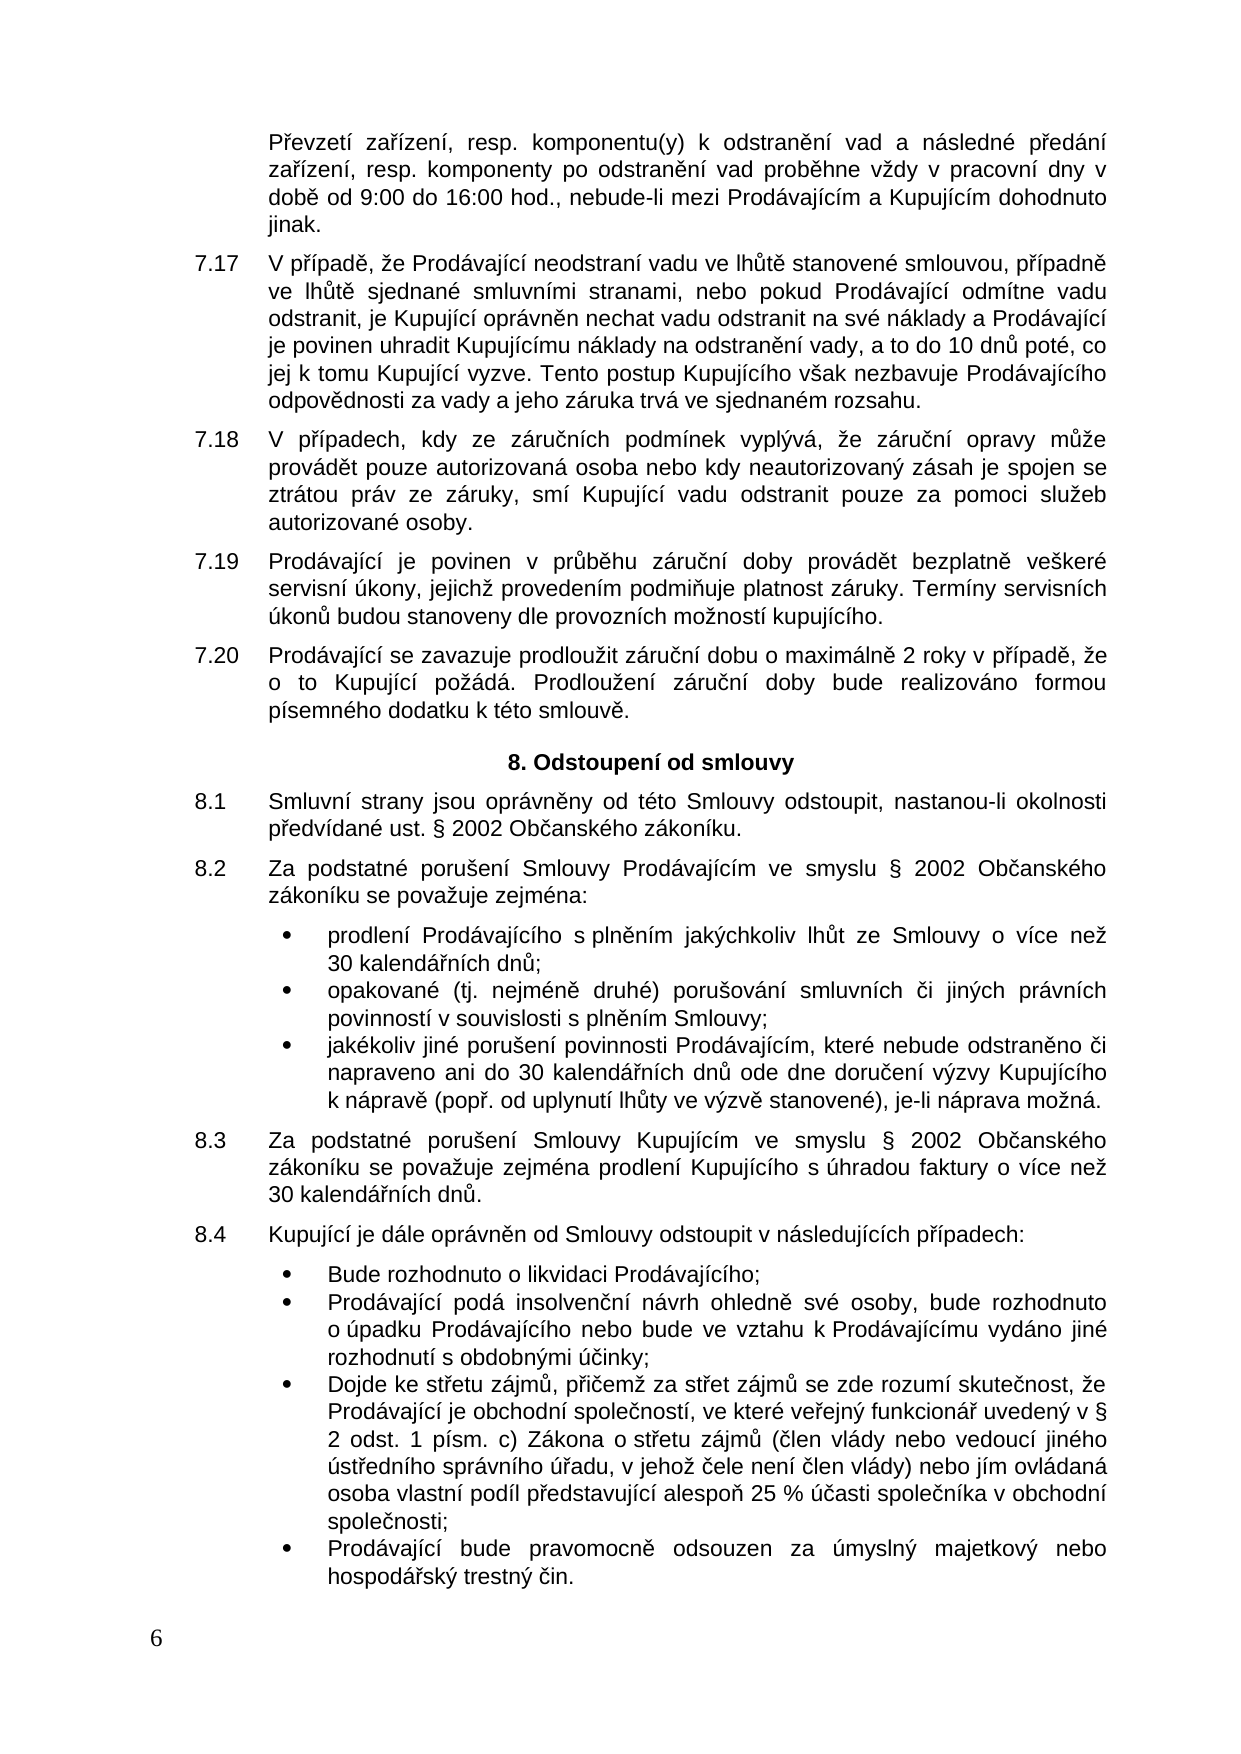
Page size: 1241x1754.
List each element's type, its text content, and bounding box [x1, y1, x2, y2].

text 7.18 V případech, kdy ze záručních podmínek vyplývá, že záruční opravy může provádět pouze autorizovaná osoba nebo kdy neautorizovaný zásah je spojen se ztrátou práv ze záruky, smí Kupující vadu odstranit pouze za pomoci služeb autorizované osoby. [194, 426, 1107, 535]
text 8.3 Za podstatné porušení Smlouvy Kupujícím ve smyslu § 2002 Občanského zákoníku se považuje zejména prodlení Kupujícího s úhradou faktury o více než 30 kalendářních dnů. [194, 1127, 1107, 1208]
list Prodávající podá insolvenční návrh ohledně své osoby, bude rozhodnuto o úpadku Prodávajícího nebo bude ve vztahu k Prodávajícímu vydáno jiné rozhodnutí s obdobnými účinky; [283, 1289, 1107, 1370]
list Bude rozhodnuto o likvidaci Prodávajícího; [283, 1261, 1107, 1288]
text 8. Odstoupení od smlouvy [194, 749, 1107, 775]
list Dojde ke střetu zájmů, přičemž za střet zájmů se zde rozumí skutečnost, že Prodávající je obchodní společností, ve které veřejný funkcionář uvedený v § 2 odst. 1 písm. c) Zákona o střetu zájmů (člen vlády nebo vedoucí jiného ústředního správního úřadu, v jehož čele není člen vlády) nebo jím ovládaná osoba vlastní podíl představující alespoň 25 % účasti společníka v obchodní společnosti; [283, 1371, 1107, 1534]
text Převzetí zařízení, resp. komponentu(y) k odstranění vad a následné předání zařízení, resp. komponenty po odstranění vad proběhne vždy v pracovní dny v době od 9:00 do 16:00 hod., nebude-li mezi Prodávajícím a Kupujícím dohodnuto jinak. [194, 129, 1107, 237]
text 7.17 V případě, že Prodávající neodstraní vadu ve lhůtě stanovené smlouvou, případně ve lhůtě sjednané smluvními stranami, nebo pokud Prodávající odmítne vadu odstranit, je Kupující oprávněn nechat vadu odstranit na své náklady a Prodávající je povinen uhradit Kupujícímu náklady na odstranění vady, a to do 10 dnů poté, co jej k tomu Kupující vyzve. Tento postup Kupujícího však nezbavuje Prodávajícího odpovědnosti za vady a jeho záruka trvá ve sjednaném rozsahu. [194, 250, 1107, 414]
list Prodávající bude pravomocně odsouzen za úmyslný majetkový nebo hospodářský trestný čin. [283, 1535, 1107, 1589]
text 8.2 Za podstatné porušení Smlouvy Prodávajícím ve smyslu § 2002 Občanského zákoníku se považuje zejména: [194, 855, 1107, 909]
text 8.1 Smluvní strany jsou oprávněny od této Smlouvy odstoupit, nastanou-li okolnosti předvídané ust. § 2002 Občanského zákoníku. [194, 788, 1107, 842]
list jakékoliv jiné porušení povinnosti Prodávajícím, které nebude odstraněno či napraveno ani do 30 kalendářních dnů ode dne doručení výzvy Kupujícího k nápravě (popř. od uplynutí lhůty ve výzvě stanovené), je-li náprava možná. [283, 1032, 1107, 1113]
text 7.19 Prodávající je povinen v průběhu záruční doby provádět bezplatně veškeré servisní úkony, jejichž provedením podmiňuje platnost záruky. Termíny servisních úkonů budou stanoveny dle provozních možností kupujícího. [194, 548, 1107, 629]
text 7.20 Prodávající se zavazuje prodloužit záruční dobu o maximálně 2 roky v případě, že o to Kupující požádá. Prodloužení záruční doby bude realizováno formou písemného dodatku k této smlouvě. [194, 642, 1107, 723]
list prodlení Prodávajícího s plněním jakýchkoliv lhůt ze Smlouvy o více než 30 kalendářních dnů; [283, 922, 1107, 976]
list opakované (tj. nejméně druhé) porušování smluvních či jiných právních povinností v souvislosti s plněním Smlouvy; [283, 977, 1107, 1031]
text 8.4 Kupující je dále oprávněn od Smlouvy odstoupit v následujících případech: [194, 1221, 1107, 1248]
